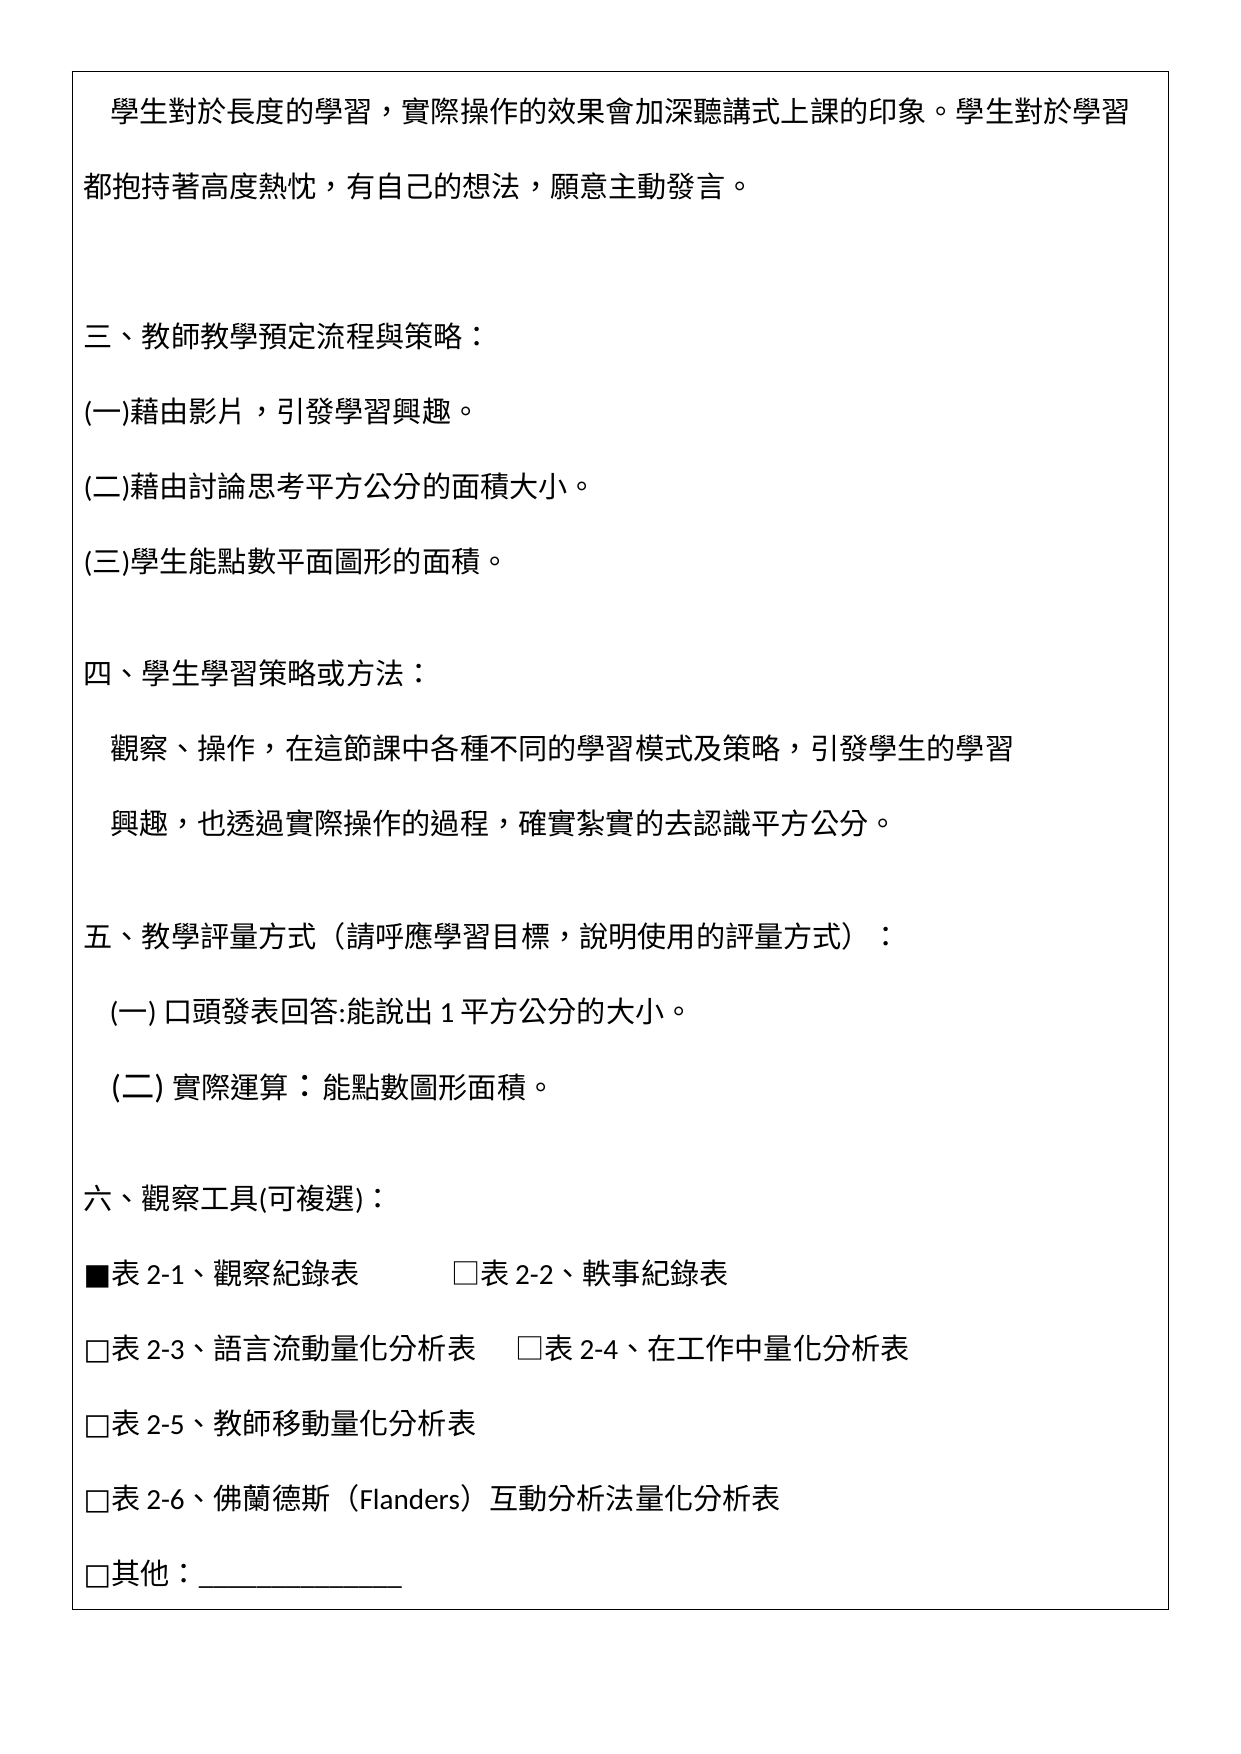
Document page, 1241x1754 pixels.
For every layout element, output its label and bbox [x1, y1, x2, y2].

table_cell [73, 72, 1168, 1609]
